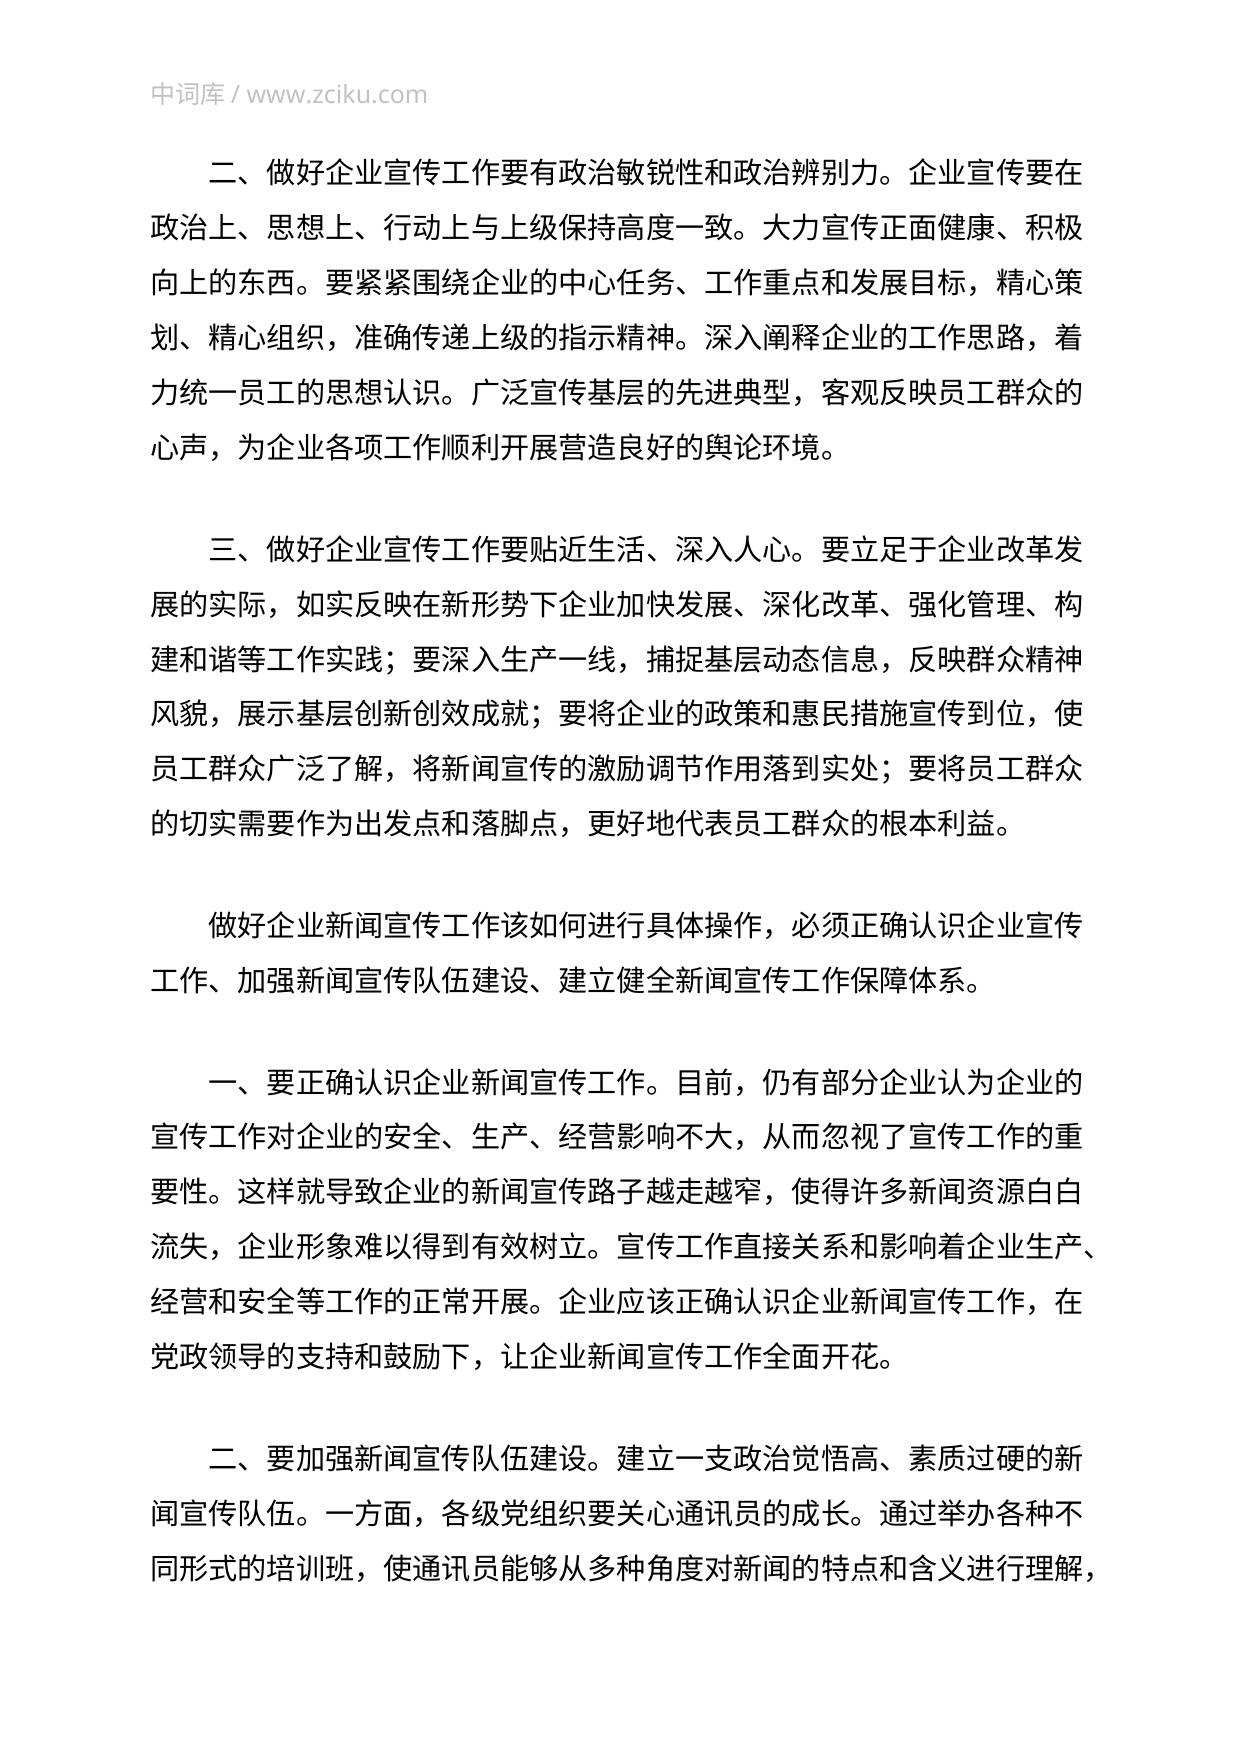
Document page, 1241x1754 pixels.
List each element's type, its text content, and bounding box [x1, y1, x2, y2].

text 做好企业新闻宣传工作该如何进行具体操作，必须正确认识企业宣传工作、加强新闻宣传队伍建设、建立健全新闻宣传工作保障体系。 [150, 902, 1090, 1000]
text 三、做好企业宣传工作要贴近生活、深入人心。要立足于企业改革发展的实际，如实反映在新形势下企业加快发展、深化改革、强化管理、构建和谐等工作实践；要深入生产一线，捕捉基层动态信息，反映群众精神风貌，展示基层创新创效成就；要将企业的政策和惠民措施宣传到位，使员工群众广泛了解，将新闻宣传的激励调节作用落到实处；要将员工群众的切实需要作为出发点和落脚点，更好地代表员工群众的根本利益。 [150, 526, 1090, 843]
text 一、要正确认识企业新闻宣传工作。目前，仍有部分企业认为企业的宣传工作对企业的安全、生产、经营影响不大，从而忽视了宣传工作的重要性。这样就导致企业的新闻宣传路子越走越窄，使得许多新闻资源白白流失，企业形象难以得到有效树立。宣传工作直接关系和影响着企业生产、经营和安全等工作的正常开展。企业应该正确认识企业新闻宣传工作，在党政领导的支持和鼓励下，让企业新闻宣传工作全面开花。 [150, 1059, 1090, 1376]
text 二、做好企业宣传工作要有政治敏锐性和政治辨别力。企业宣传要在政治上、思想上、行动上与上级保持高度一致。大力宣传正面健康、积极向上的东西。要紧紧围绕企业的中心任务、工作重点和发展目标，精心策划、精心组织，准确传递上级的指示精神。深入阐释企业的工作思路，着力统一员工的思想认识。广泛宣传基层的先进典型，客观反映员工群众的心声，为企业各项工作顺利开展营造良好的舆论环境。 [150, 150, 1090, 467]
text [150, 1435, 1090, 1587]
